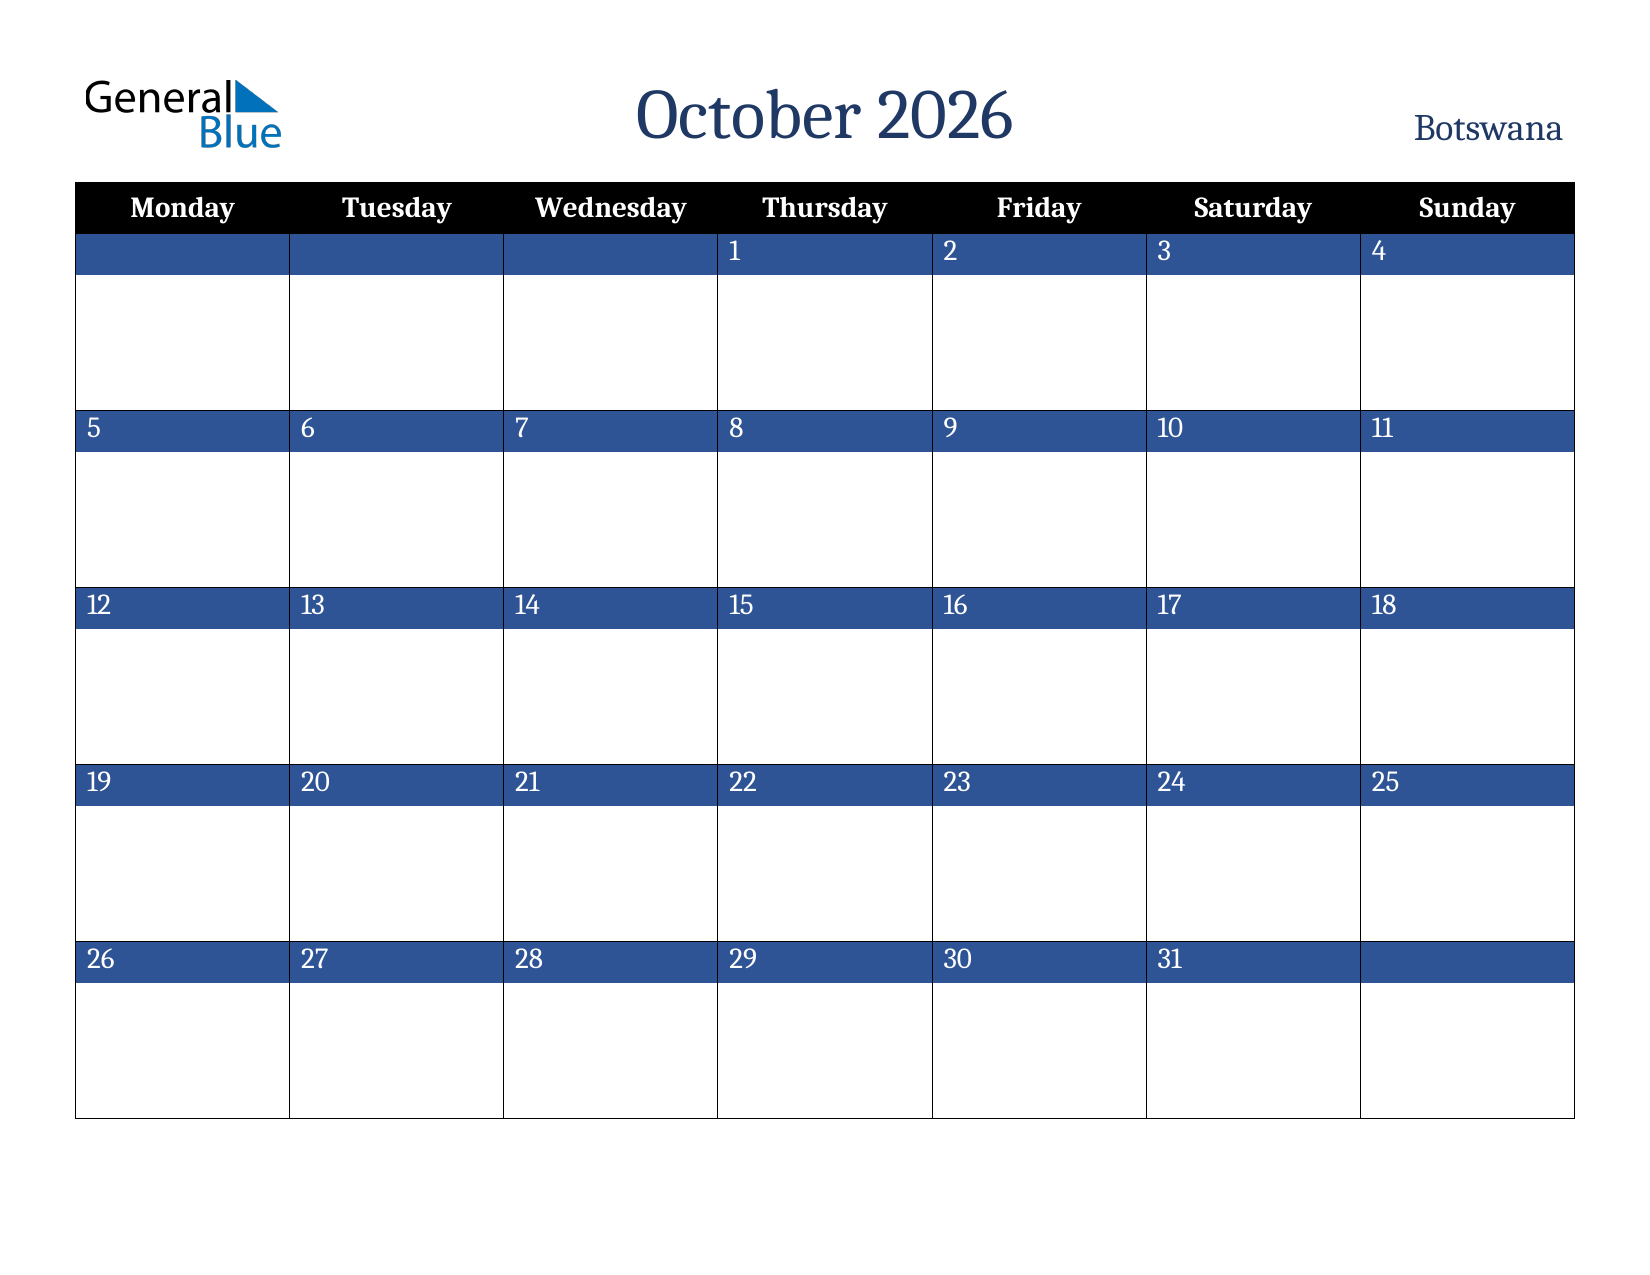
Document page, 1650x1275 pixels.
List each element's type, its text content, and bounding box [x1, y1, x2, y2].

table_cell 27 [290, 942, 503, 983]
table_cell [1147, 629, 1360, 764]
table_cell 2 [933, 234, 1146, 275]
table_cell [1361, 806, 1574, 941]
table_cell [76, 452, 289, 587]
table_cell 23 [933, 765, 1146, 806]
table_cell [718, 806, 932, 941]
table_cell [76, 629, 289, 764]
table_cell 8 [718, 411, 932, 452]
table_cell 3 [1147, 234, 1360, 275]
table_cell 18 [1361, 588, 1574, 629]
table_cell 17 [1147, 588, 1360, 629]
table_cell [1147, 452, 1360, 587]
table_cell 19 [76, 765, 289, 806]
table_cell 12 [76, 588, 289, 629]
table_cell 15 [718, 588, 932, 629]
table_cell 30 [933, 942, 1146, 983]
table_cell [1361, 942, 1574, 983]
table_cell [504, 234, 717, 275]
table_cell [76, 983, 289, 1118]
picture [86, 80, 281, 148]
table_cell Thursday [718, 183, 932, 233]
table_cell 6 [290, 411, 503, 452]
table_cell [76, 275, 289, 410]
table_cell [718, 629, 932, 764]
table_cell 24 [1147, 765, 1360, 806]
table_cell [933, 629, 1146, 764]
table_cell [504, 806, 717, 941]
table_cell 22 [718, 765, 932, 806]
table_cell [933, 275, 1146, 410]
table_cell Wednesday [504, 183, 717, 233]
table_cell 31 [1147, 942, 1360, 983]
table_cell [290, 275, 503, 410]
table_cell [718, 983, 932, 1118]
table_cell [933, 983, 1146, 1118]
table_cell [718, 275, 932, 410]
table_cell [718, 452, 932, 587]
table_cell 26 [76, 942, 289, 983]
table_header Botswana [1146, 75, 1574, 182]
table_cell [504, 983, 717, 1118]
table_cell [76, 806, 289, 941]
table_cell Monday [76, 183, 289, 233]
table_cell [290, 234, 503, 275]
table_cell 1 [718, 234, 932, 275]
table_cell Saturday [1147, 183, 1360, 233]
table_cell [504, 629, 717, 764]
table_cell 20 [290, 765, 503, 806]
table_cell 28 [504, 942, 717, 983]
table_cell 9 [933, 411, 1146, 452]
table_cell 13 [290, 588, 503, 629]
table_cell [1147, 983, 1360, 1118]
table_cell [1361, 452, 1574, 587]
table_cell [504, 452, 717, 587]
table_cell 11 [1361, 411, 1574, 452]
table_header [76, 75, 503, 182]
table_cell [933, 452, 1146, 587]
table_cell [290, 806, 503, 941]
table_cell 4 [1361, 234, 1574, 275]
table_header October 2026 [504, 75, 1146, 182]
table_cell [504, 275, 717, 410]
table_cell [1361, 275, 1574, 410]
table_cell Friday [933, 183, 1146, 233]
table_cell 29 [718, 942, 932, 983]
table_cell 10 [1147, 411, 1360, 452]
table_cell [76, 234, 289, 275]
table_cell [290, 629, 503, 764]
table_cell [1361, 629, 1574, 764]
table_cell [290, 452, 503, 587]
table_cell 21 [504, 765, 717, 806]
table_cell [933, 806, 1146, 941]
table_cell 16 [933, 588, 1146, 629]
table_cell [290, 983, 503, 1118]
table_cell Sunday [1361, 183, 1574, 233]
table_cell [1361, 983, 1574, 1118]
table_cell 5 [76, 411, 289, 452]
table_cell 25 [1361, 765, 1574, 806]
table_cell [1147, 275, 1360, 410]
table_cell 14 [504, 588, 717, 629]
table_cell [1147, 806, 1360, 941]
table_cell Tuesday [290, 183, 503, 233]
table_cell 7 [504, 411, 717, 452]
